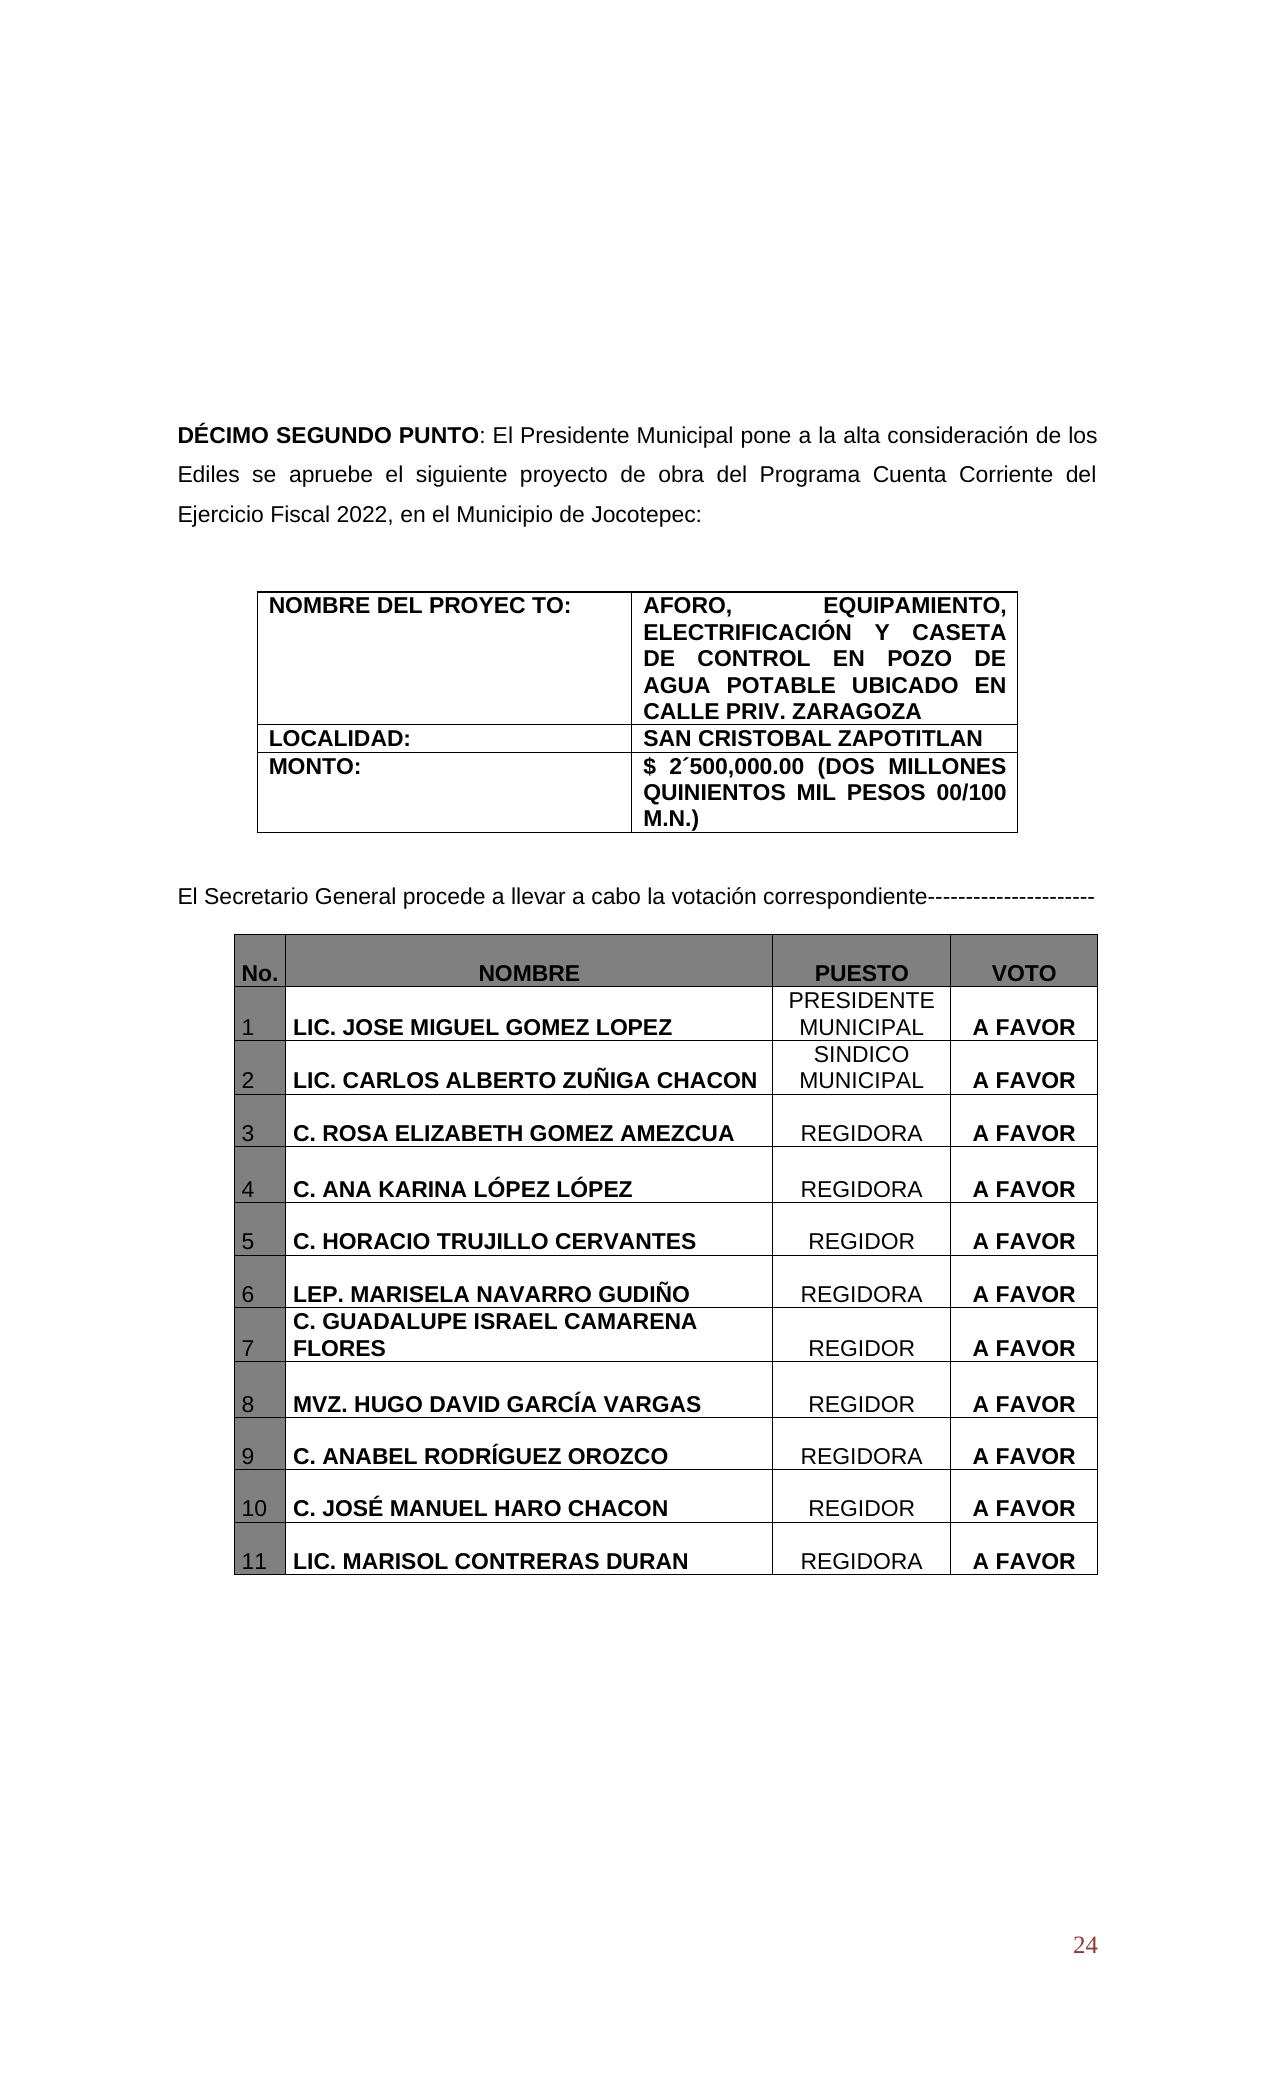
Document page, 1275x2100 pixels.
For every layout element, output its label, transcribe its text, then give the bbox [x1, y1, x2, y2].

table_cell C. ROSA ELIZABETH GOMEZ AMEZCUA [286, 1095, 772, 1146]
table_cell 8 [235, 1362, 285, 1417]
table_cell 5 [235, 1203, 285, 1255]
table_cell C. HORACIO TRUJILLO CERVANTES [286, 1203, 772, 1255]
table_cell REGIDORA [773, 1147, 950, 1202]
table_cell SAN CRISTOBAL ZAPOTITLAN [632, 725, 1017, 752]
table_header AFORO, EQUIPAMIENTO, ELECTRIFICACIÓN Y CASETA DE CONTROL EN POZO DE AGUA POTABLE UBICADO EN CALLE PRIV. ZARAGOZA [632, 593, 1017, 724]
table_cell A FAVOR [951, 1470, 1097, 1522]
table_cell 3 [235, 1095, 285, 1146]
table_cell REGIDOR [773, 1470, 950, 1522]
table_header PUESTO [773, 935, 950, 986]
table_cell 4 [235, 1147, 285, 1202]
table_cell A FAVOR [951, 1041, 1097, 1094]
table_cell LOCALIDAD: [258, 725, 631, 752]
table_header No. [235, 935, 285, 986]
table_cell A FAVOR [951, 1147, 1097, 1202]
table_cell PRESIDENTE MUNICIPAL [773, 987, 950, 1040]
table_cell 1 [235, 987, 285, 1040]
table_header VOTO [951, 935, 1097, 986]
table_cell 6 [235, 1256, 285, 1307]
table_cell C. GUADALUPE ISRAEL CAMARENA FLORES [286, 1308, 772, 1361]
table_cell A FAVOR [951, 1308, 1097, 1361]
table_cell MVZ. HUGO DAVID GARCÍA VARGAS [286, 1362, 772, 1417]
table_header NOMBRE DEL PROYEC TO: [258, 593, 631, 724]
table_cell 2 [235, 1041, 285, 1094]
table_cell LIC. JOSE MIGUEL GOMEZ LOPEZ [286, 987, 772, 1040]
table_cell A FAVOR [951, 1523, 1097, 1574]
table_cell REGIDOR [773, 1203, 950, 1255]
table_cell MONTO: [258, 753, 631, 832]
table_cell C. ANA KARINA LÓPEZ LÓPEZ [286, 1147, 772, 1202]
table_cell REGIDOR [773, 1308, 950, 1361]
table_cell REGIDORA [773, 1256, 950, 1307]
table_cell A FAVOR [951, 987, 1097, 1040]
table_cell A FAVOR [951, 1362, 1097, 1417]
table_cell A FAVOR [951, 1203, 1097, 1255]
table_cell LIC. CARLOS ALBERTO ZUÑIGA CHACON [286, 1041, 772, 1094]
table_cell A FAVOR [951, 1095, 1097, 1146]
table_cell 10 [235, 1470, 285, 1522]
table_cell SINDICO MUNICIPAL [773, 1041, 950, 1094]
table_cell 9 [235, 1418, 285, 1469]
table_cell C. ANABEL RODRÍGUEZ OROZCO [286, 1418, 772, 1469]
table_header NOMBRE [286, 935, 772, 986]
table_cell $ 2´500,000.00 (DOS MILLONES QUINIENTOS MIL PESOS 00/100 M.N.) [632, 753, 1017, 832]
text DÉCIMO SEGUNDO PUNTO: El Presidente Municipal pone a la alta consideración de los Ediles se apruebe el siguiente proyecto de obra del Programa Cuenta Corriente del Ejercicio Fiscal 2022, en el Municipio de Jocotepec: [177, 422, 1098, 527]
table_cell LIC. MARISOL CONTRERAS DURAN [286, 1523, 772, 1574]
table_cell REGIDORA [773, 1523, 950, 1574]
table_cell A FAVOR [951, 1256, 1097, 1307]
table_cell 11 [235, 1523, 285, 1574]
table_cell REGIDORA [773, 1418, 950, 1469]
table_cell 7 [235, 1308, 285, 1361]
table_cell A FAVOR [951, 1418, 1097, 1469]
table_cell LEP. MARISELA NAVARRO GUDIÑO [286, 1256, 772, 1307]
text El Secretario General procede a llevar a cabo la votación correspondiente---------------------- [177, 883, 1098, 909]
table_cell REGIDORA [773, 1095, 950, 1146]
table_cell REGIDOR [773, 1362, 950, 1417]
table_cell C. JOSÉ MANUEL HARO CHACON [286, 1470, 772, 1522]
